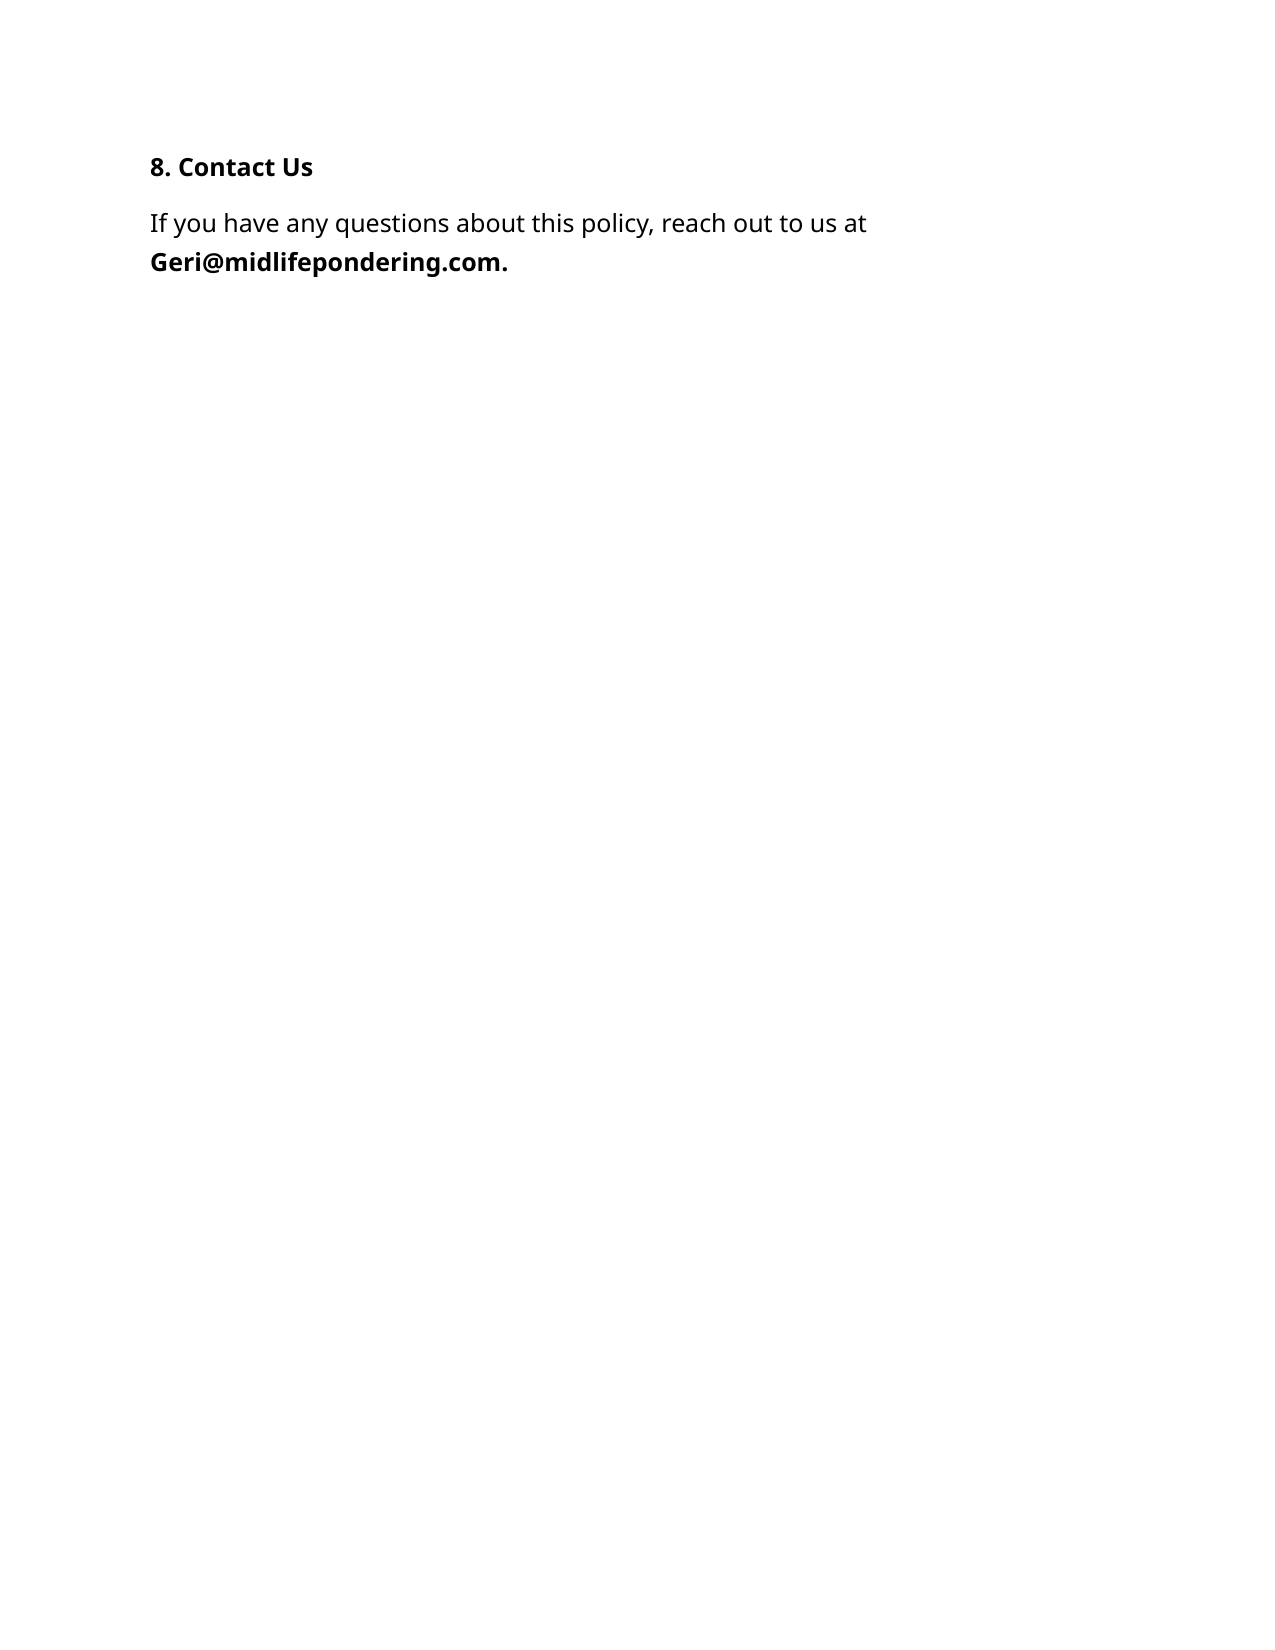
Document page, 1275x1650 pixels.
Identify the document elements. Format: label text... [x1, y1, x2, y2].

text If you have any questions about this policy, reach out to us at Geri@midlifepondering.com. [150, 206, 1125, 279]
text 8. Contact Us [150, 150, 1125, 184]
